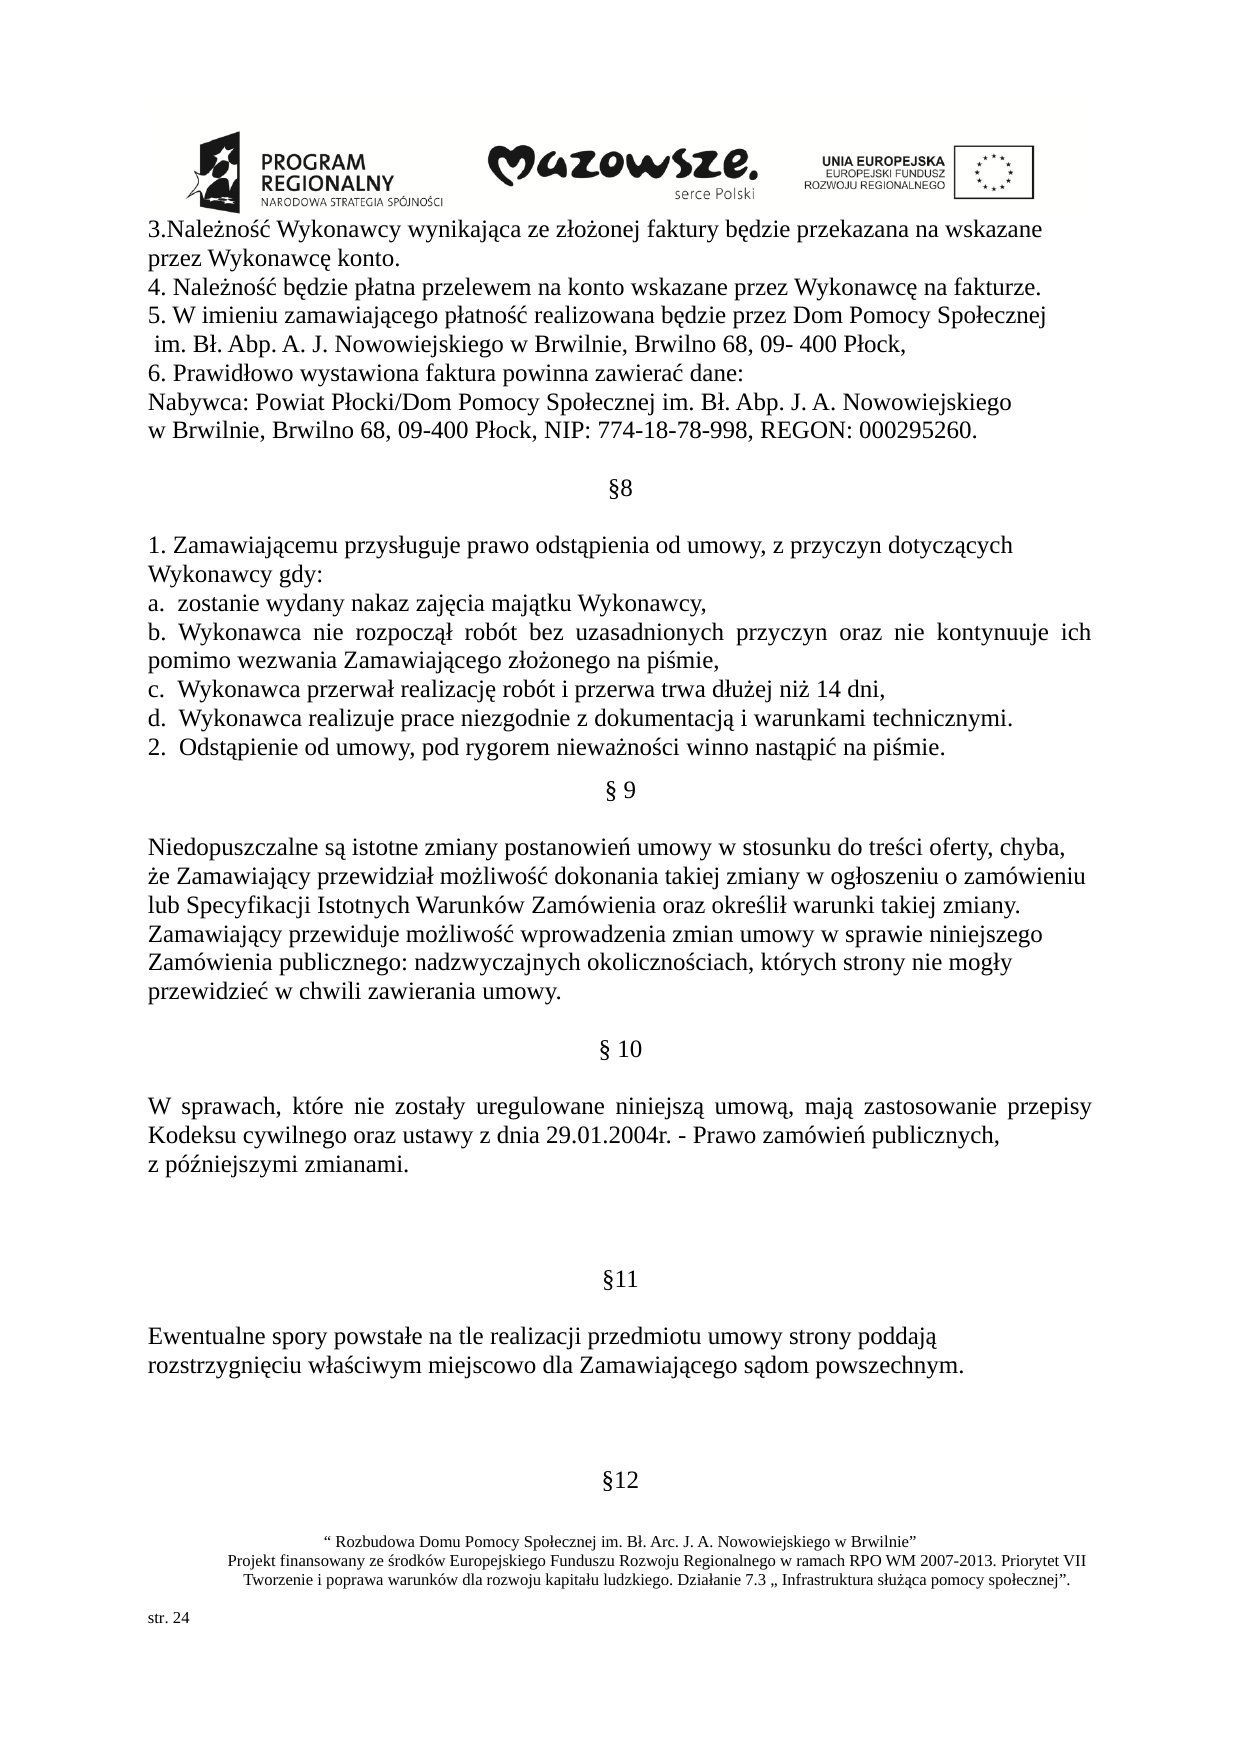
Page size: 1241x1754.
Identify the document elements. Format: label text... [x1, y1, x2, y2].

text Niedopuszczalne są istotne zmiany postanowień umowy w stosunku do treści oferty, chyba, że Zamawiający przewidział możliwość dokonania takiej zmiany w ogłoszeniu o zamówieniu lub Specyfikacji Istotnych Warunków Zamówienia oraz określił warunki takiej zmiany. [148, 832, 1093, 919]
text § 9 [148, 775, 1093, 804]
text §12 [148, 1465, 1093, 1494]
text 1. Zamawiającemu przysługuje prawo odstąpienia od umowy, z przyczyn dotyczących [148, 531, 1093, 559]
text Zamówienia publicznego: nadzwyczajnych okolicznościach, których strony nie mogły [148, 947, 1093, 976]
text 3.Należność Wykonawcy wynikająca ze złożonej faktury będzie przekazana na wskazane przez Wykonawcę konto. [148, 214, 1093, 272]
text 4. Należność będzie płatna przelewem na konto wskazane przez Wykonawcę na fakturze. [148, 272, 1093, 301]
text Zamawiający przewiduje możliwość wprowadzenia zmian umowy w sprawie niniejszego [148, 919, 1093, 947]
text 5. W imieniu zamawiającego płatność realizowana będzie przez Dom Pomocy Społecznej [148, 301, 1093, 329]
text w Brwilnie, Brwilno 68, 09-400 Płock, NIP: 774-18-78-998, REGON: 000295260. [148, 416, 1093, 444]
text c. Wykonawca przerwał realizację robót i przerwa trwa dłużej niż 14 dni, [148, 674, 1093, 703]
text §8 [148, 473, 1093, 502]
text Nabywca: Powiat Płocki/Dom Pomocy Społecznej im. Bł. Abp. J. A. Nowowiejskiego [148, 387, 1093, 416]
text przewidzieć w chwili zawierania umowy. [148, 976, 1093, 1005]
text b. Wykonawca nie rozpoczął robót bez uzasadnionych przyczyn oraz nie kontynuuje ich pomimo wezwania Zamawiającego złożonego na piśmie, [148, 617, 1093, 674]
text 2. Odstąpienie od umowy, pod rygorem nieważności winno nastąpić na piśmie. [148, 732, 1093, 761]
text Wykonawcy gdy: [148, 559, 1093, 588]
text d. Wykonawca realizuje prace niezgodnie z dokumentacją i warunkami technicznymi. [148, 703, 1093, 732]
text a. zostanie wydany nakaz zajęcia majątku Wykonawcy, [148, 588, 1093, 617]
text im. Bł. Abp. A. J. Nowowiejskiego w Brwilnie, Brwilno 68, 09- 400 Płock, [148, 329, 1093, 358]
text 6. Prawidłowo wystawiona faktura powinna zawierać dane: [148, 358, 1093, 387]
text z późniejszymi zmianami. [148, 1149, 1093, 1177]
text § 10 [148, 1034, 1093, 1062]
text W sprawach, które nie zostały uregulowane niniejszą umową, mają zastosowanie przepisy Kodeksu cywilnego oraz ustawy z dnia 29.01.2004r. - Prawo zamówień publicznych, [148, 1091, 1093, 1149]
text Ewentualne spory powstałe na tle realizacji przedmiotu umowy strony poddają rozstrzygnięciu właściwym miejscowo dla Zamawiającego sądom powszechnym. [148, 1321, 1093, 1379]
text §11 [148, 1264, 1093, 1292]
picture [147, 98, 1092, 215]
